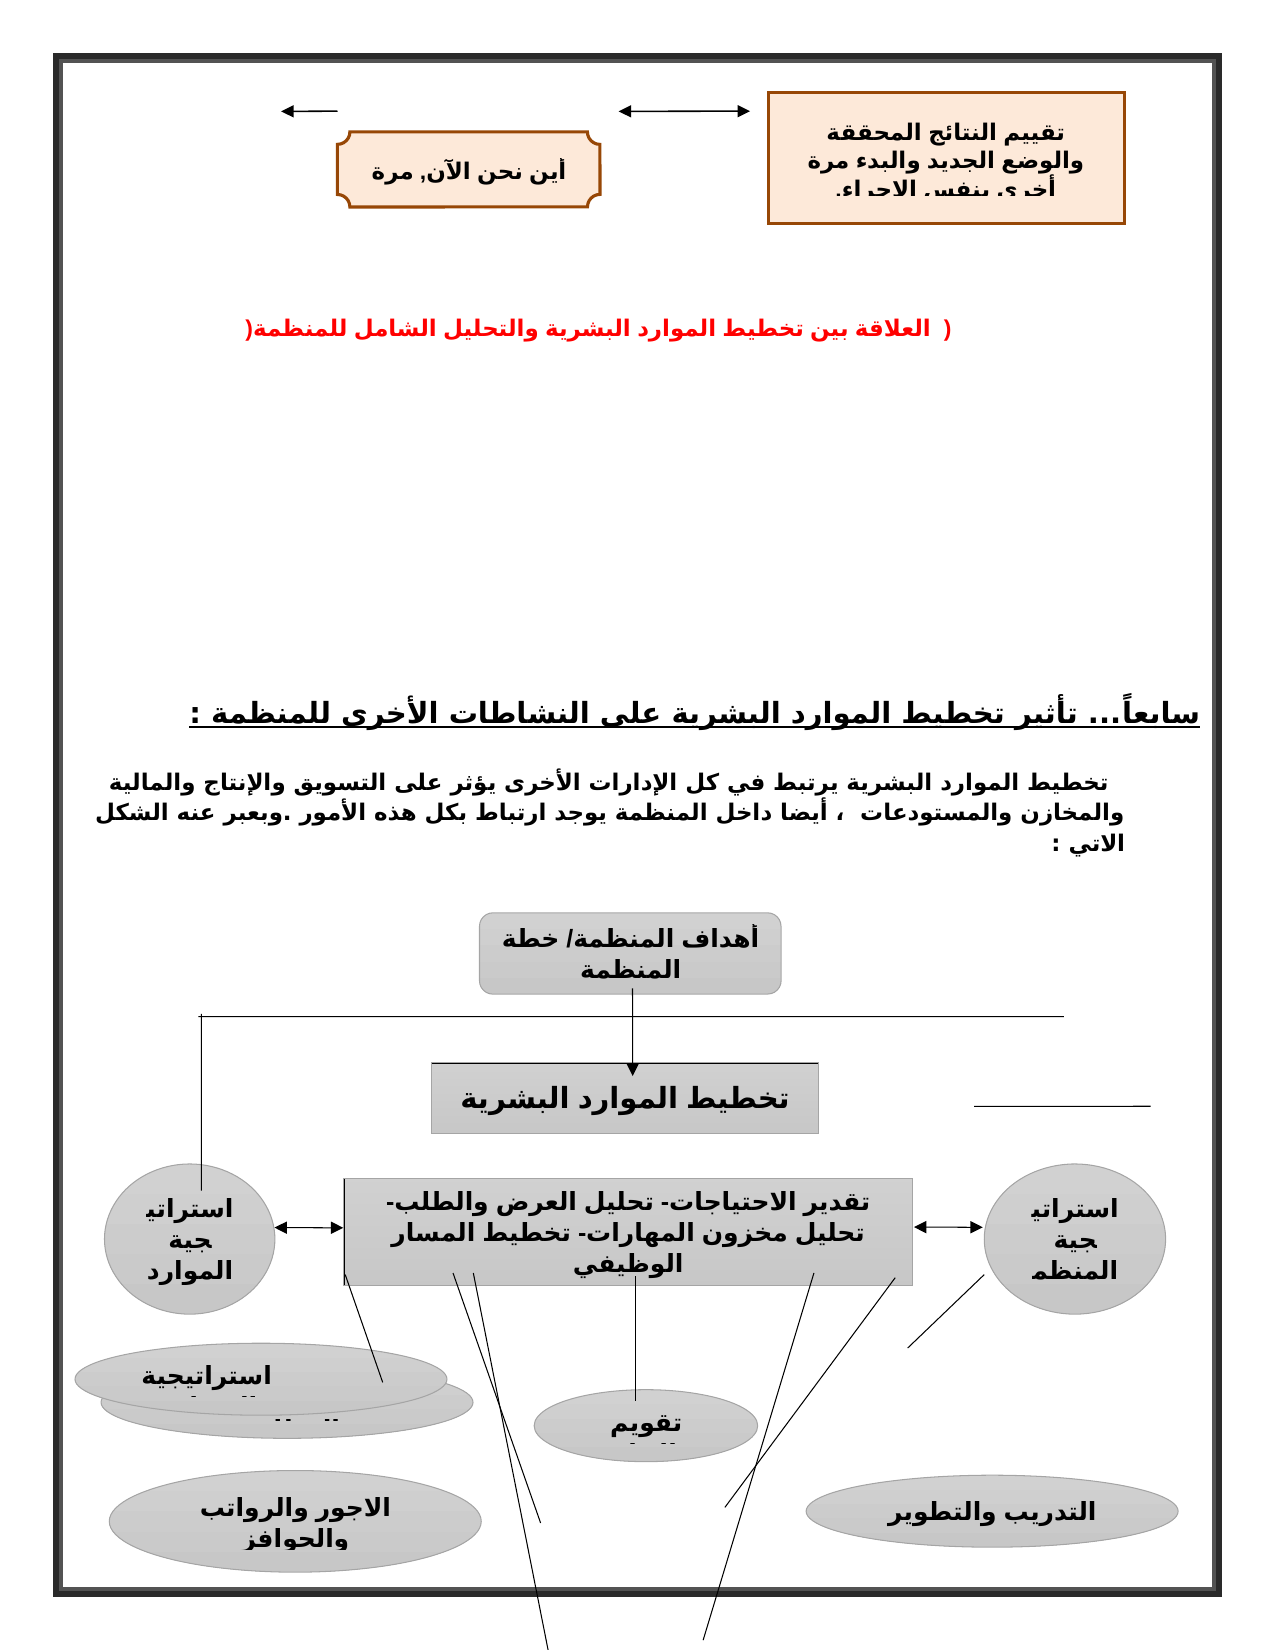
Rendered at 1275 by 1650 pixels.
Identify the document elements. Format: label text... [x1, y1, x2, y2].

text سابعاً... تأثير تخطيط الموارد البشرية على النشاطات الأخرى للمنظمة : [75, 697, 1200, 731]
text ( العلاقة بين تخطيط الموارد البشرية والتحليل الشامل للمنظمة( [75, 315, 1200, 342]
text تخطيط الموارد البشرية يرتبط في كل الإدارات الأخرى يؤثر على التسويق والإنتاج والمالية والمخازن والمستودعات ، أيضا داخل المنظمة يوجد ارتباط بكل هذه الأمور .وبعبر عنه الشكل الاتي : [75, 769, 1125, 857]
